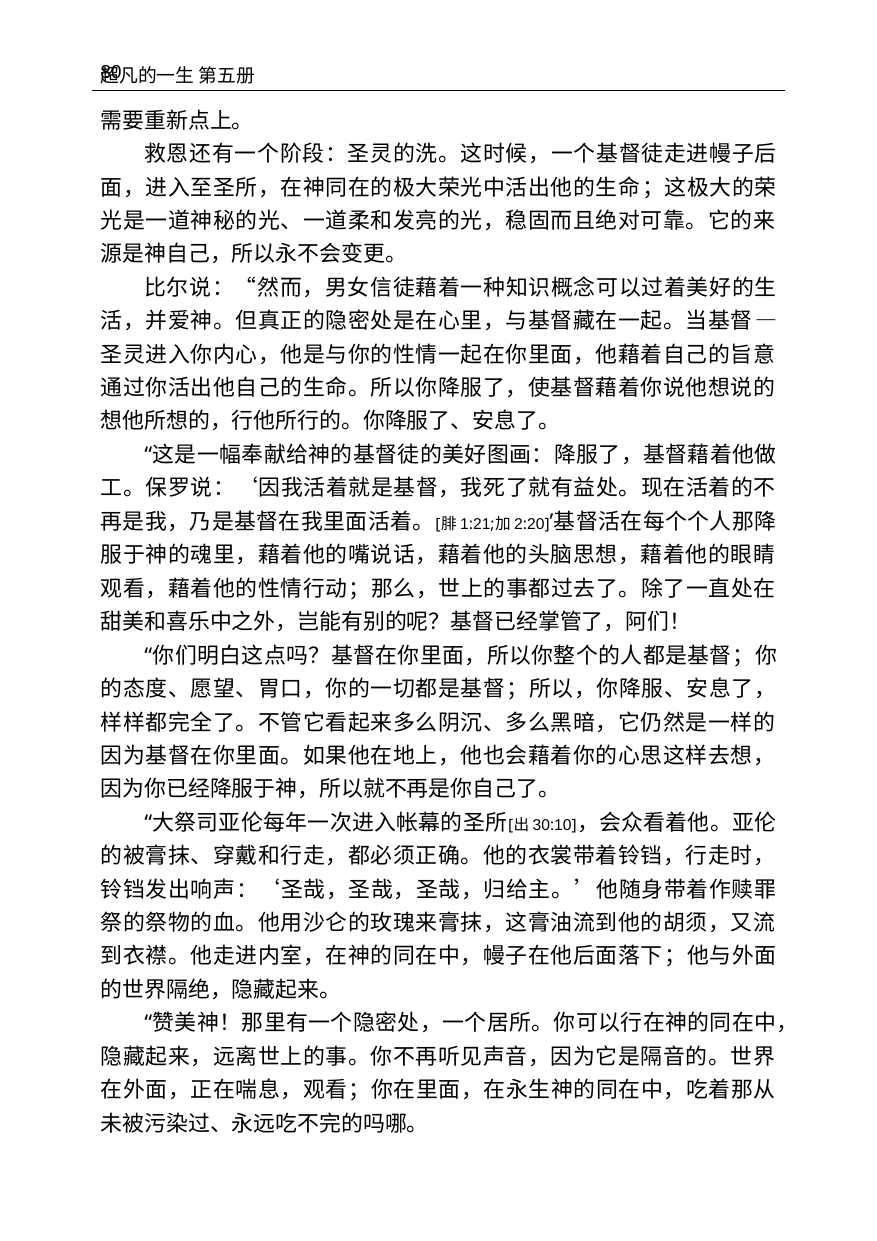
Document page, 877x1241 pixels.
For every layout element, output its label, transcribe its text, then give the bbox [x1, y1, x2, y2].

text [100, 102, 777, 135]
text “大祭司亚伦每年一次进入帐幕的圣所[出30:10]，会众看着他。亚伦的被膏抹、穿戴和行走，都必须正确。他的衣裳带着铃铛，行走时，铃铛发出响声：‘圣哉，圣哉，圣哉，归给主。’他随身带着作赎罪祭的祭物的血。他用沙仑的玫瑰来膏抹，这膏油流到他的胡须，又流到衣襟。他走进内室，在神的同在中，幔子在他后面落下；他与外面的世界隔绝，隐藏起来。 [100, 804, 777, 1004]
text 比尔说：“然而，男女信徒藉着一种知识概念可以过着美好的生活，并爱神。但真正的隐密处是在心里，与基督藏在一起。当基督—圣灵进入你内心，他是与你的性情一起在你里面，他藉着自己的旨意通过你活出他自己的生命。所以你降服了，使基督藉着你说他想说的，想他所想的，行他所行的。你降服了、安息了。 [100, 269, 777, 436]
text “这是一幅奉献给神的基督徒的美好图画：降服了，基督藉着他做工。保罗说：‘因我活着就是基督，我死了就有益处。现在活着的不再是我，乃是基督在我里面活着。[腓1:21;加2:20]’基督活在每个个人那降服于神的魂里，藉着他的嘴说话，藉着他的头脑思想，藉着他的眼睛观看，藉着他的性情行动；那么，世上的事都过去了。除了一直处在甜美和喜乐中之外，岂能有别的呢？基督已经掌管了，阿们！ [100, 436, 777, 637]
text “赞美神！那里有一个隐密处，一个居所。你可以行在神的同在中，隐藏起来，远离世上的事。你不再听见声音，因为它是隔音的。世界在外面，正在喘息，观看；你在里面，在永生神的同在中，吃着那从未被污染过、永远吃不完的吗哪。 [100, 1004, 777, 1138]
text “你们明白这点吗？基督在你里面，所以你整个的人都是基督；你的态度、愿望、胃口，你的一切都是基督；所以，你降服、安息了，样样都完全了。不管它看起来多么阴沉、多么黑暗，它仍然是一样的，因为基督在你里面。如果他在地上，他也会藉着你的心思这样去想，因为你已经降服于神，所以就不再是你自己了。 [100, 637, 777, 804]
text 救恩还有一个阶段：圣灵的洗。这时候，一个基督徒走进幔子后面，进入至圣所，在神同在的极大荣光中活出他的生命；这极大的荣光是一道神秘的光、一道柔和发亮的光，稳固而且绝对可靠。它的来源是神自己，所以永不会变更。 [100, 135, 777, 269]
